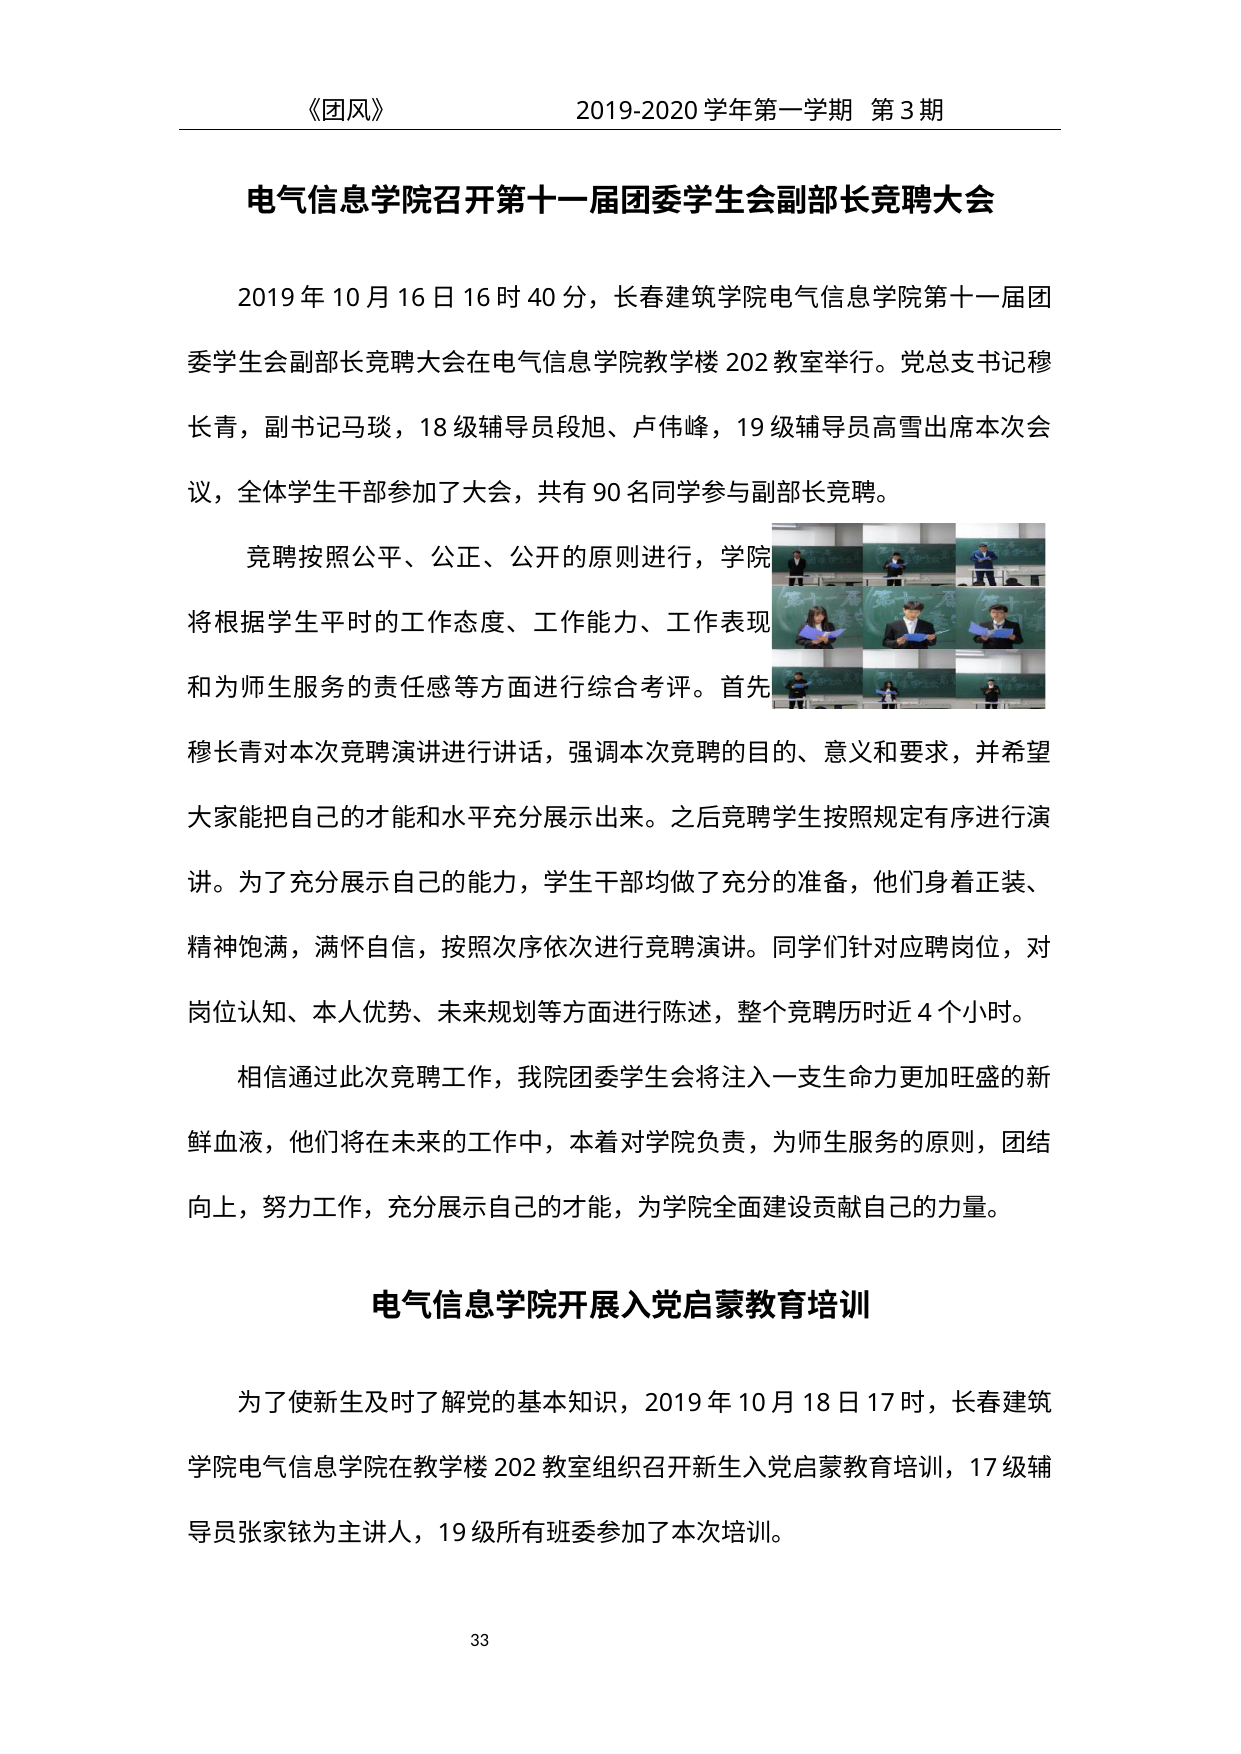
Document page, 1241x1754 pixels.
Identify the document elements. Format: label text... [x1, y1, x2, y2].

text 2019年10月16日16时40分，长春建筑学院电气信息学院第十一届团委学生会副部长竞聘大会在电气信息学院教学楼202教室举行。党总支书记穆长青，副书记马琰，18级辅导员段旭、卢伟峰，19级辅导员高雪出席本次会议，全体学生干部参加了大会，共有90名同学参与副部长竞聘。 [187, 263, 1053, 523]
text 电气信息学院召开第十一届团委学生会副部长竞聘大会 [187, 166, 1053, 231]
picture [770, 523, 1046, 708]
text 竞聘按照公平、公正、公开的原则进行，学院将根据学生平时的工作态度、工作能力、工作表现和为师生服务的责任感等方面进行综合考评。首先穆长青对本次竞聘演讲进行讲话，强调本次竞聘的目的、意义和要求，并希望大家能把自己的才能和水平充分展示出来。之后竞聘学生按照规定有序进行演讲。为了充分展示自己的能力，学生干部均做了充分的准备，他们身着正装、精神饱满，满怀自信，按照次序依次进行竞聘演讲。同学们针对应聘岗位，对岗位认知、本人优势、未来规划等方面进行陈述，整个竞聘历时近4个小时。 [187, 523, 1053, 1043]
text 为了使新生及时了解党的基本知识，2019年10月18日17时，长春建筑学院电气信息学院在教学楼202教室组织召开新生入党启蒙教育培训，17级辅导员张家铱为主讲人，19级所有班委参加了本次培训。 [187, 1368, 1053, 1563]
text 电气信息学院开展入党启蒙教育培训 [187, 1271, 1053, 1336]
text 相信通过此次竞聘工作，我院团委学生会将注入一支生命力更加旺盛的新鲜血液，他们将在未来的工作中，本着对学院负责，为师生服务的原则，团结向上，努力工作，充分展示自己的才能，为学院全面建设贡献自己的力量。 [187, 1043, 1053, 1238]
